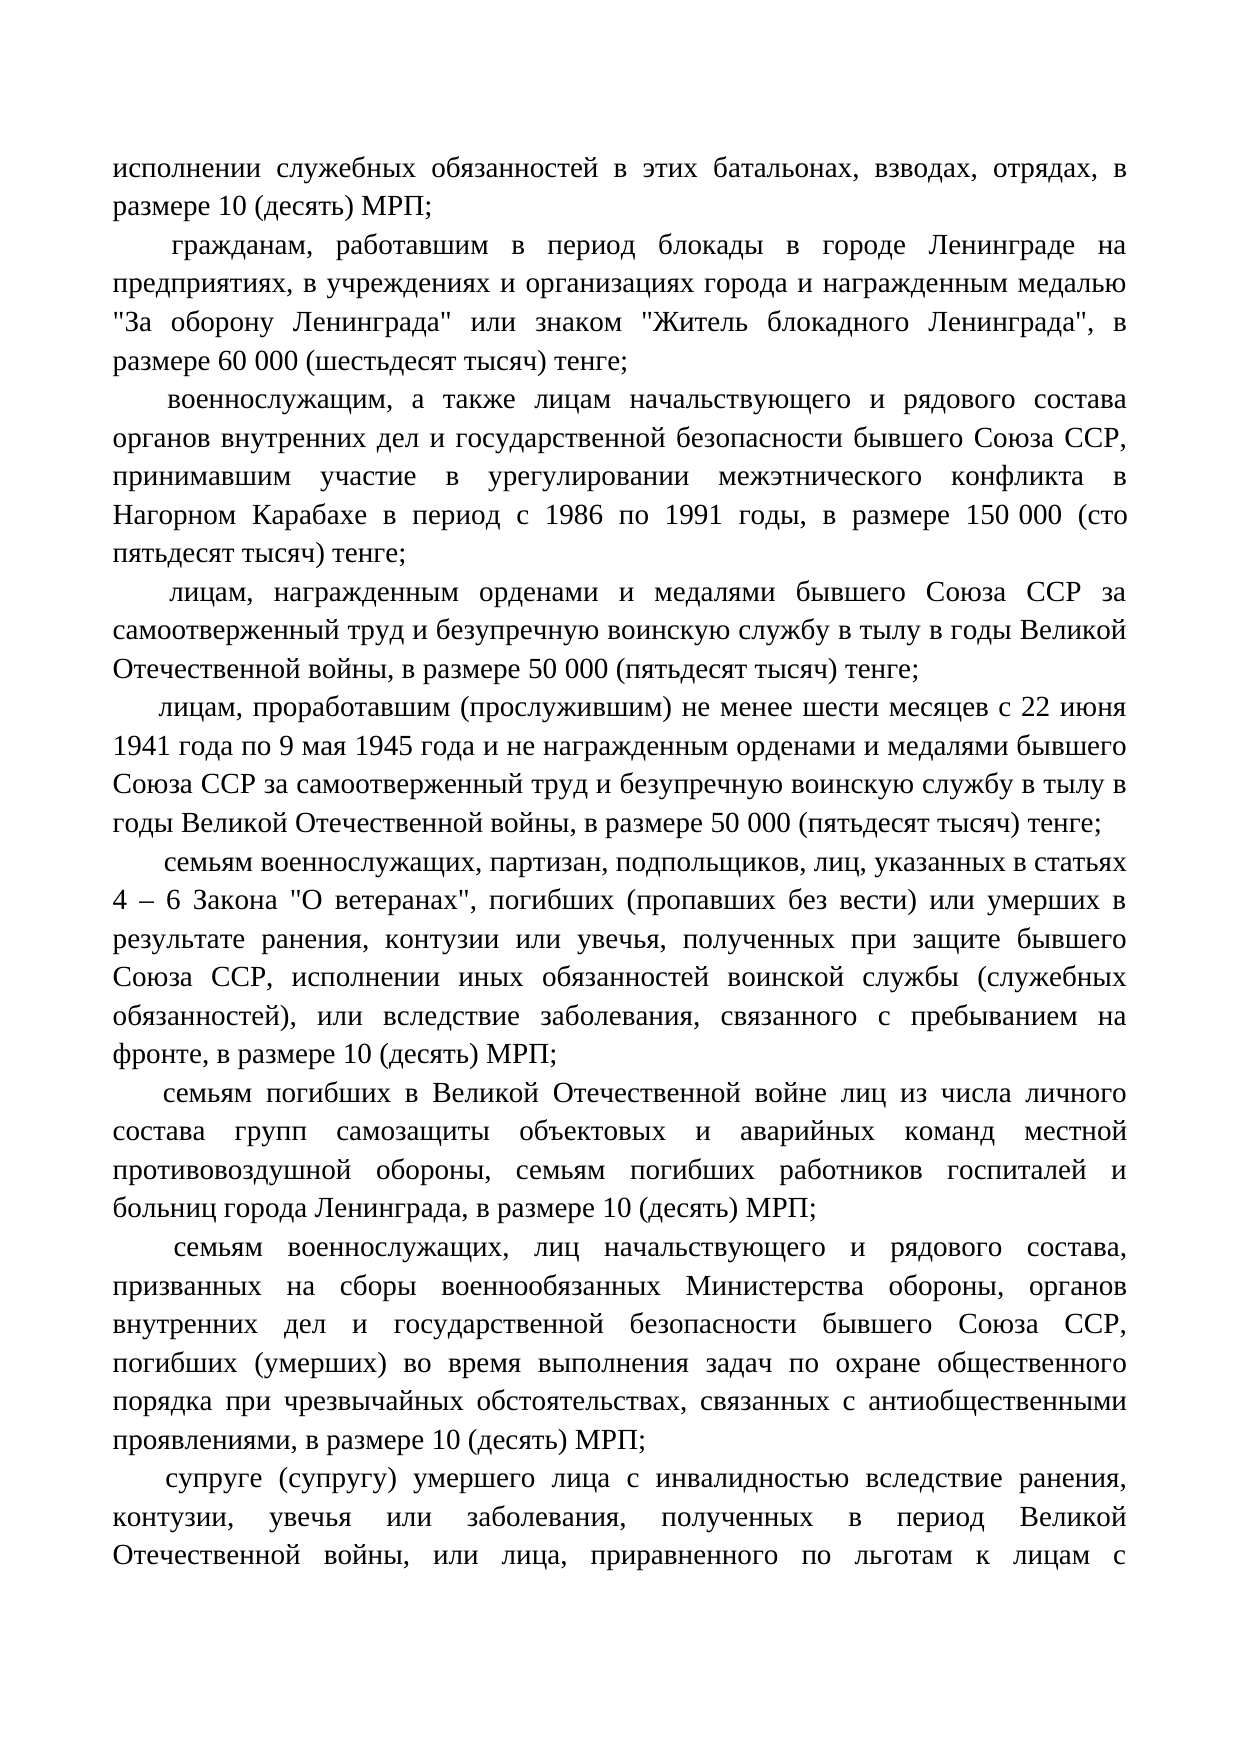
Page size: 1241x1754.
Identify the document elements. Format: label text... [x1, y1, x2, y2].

text военнослужащим, а также лицам начальствующего и рядового состава органов внутренних дел и государственной безопасности бывшего Союза ССР, принимавшим участие в урегулировании межэтнического конфликта в Нагорном Карабахе в период с 1986 по 1991 годы, в размере 150 000 (сто пятьдесят тысяч) тенге; [112, 381, 1128, 569]
text семьям военнослужащих, лиц начальствующего и рядового состава, призванных на сборы военнообязанных Министерства обороны, органов внутренних дел и государственной безопасности бывшего Союза ССР, погибших (умерших) во время выполнения задач по охране общественного порядка при чрезвычайных обстоятельствах, связанных с антиобщественными проявлениями, в размере 10 (десять) МРП; [112, 1229, 1128, 1455]
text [112, 150, 1128, 222]
text семьям военнослужащих, партизан, подпольщиков, лиц, указанных в статьях 4 – 6 Закона "О ветеранах", погибших (пропавших без вести) или умерших в результате ранения, контузии или увечья, полученных при защите бывшего Союза ССР, исполнении иных обязанностей воинской службы (служебных обязанностей), или вследствие заболевания, связанного с пребыванием на фронте, в размере 10 (десять) МРП; [112, 844, 1128, 1070]
text семьям погибших в Великой Отечественной войне лиц из числа личного состава групп самозащиты объектовых и аварийных команд местной противовоздушной обороны, семьям погибших работников госпиталей и больниц города Ленинграда, в размере 10 (десять) МРП; [112, 1075, 1128, 1224]
text лицам, награжденным орденами и медалями бывшего Союза ССР за самоотверженный труд и безупречную воинскую службу в тылу в годы Великой Отечественной войны, в размере 50 000 (пятьдесят тысяч) тенге; [112, 574, 1128, 684]
text лицам, проработавшим (прослужившим) не менее шести месяцев с 22 июня 1941 года по 9 мая 1945 года и не награжденным орденами и медалями бывшего Союза ССР за самоотверженный труд и безупречную воинскую службу в тылу в годы Великой Отечественной войны, в размере 50 000 (пятьдесят тысяч) тенге; [112, 689, 1128, 839]
text гражданам, работавшим в период блокады в городе Ленинграде на предприятиях, в учреждениях и организациях города и награжденным медалью "За оборону Ленинграда" или знаком "Житель блокадного Ленинграда", в размере 60 000 (шестьдесят тысяч) тенге; [112, 227, 1128, 376]
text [112, 1460, 1128, 1571]
